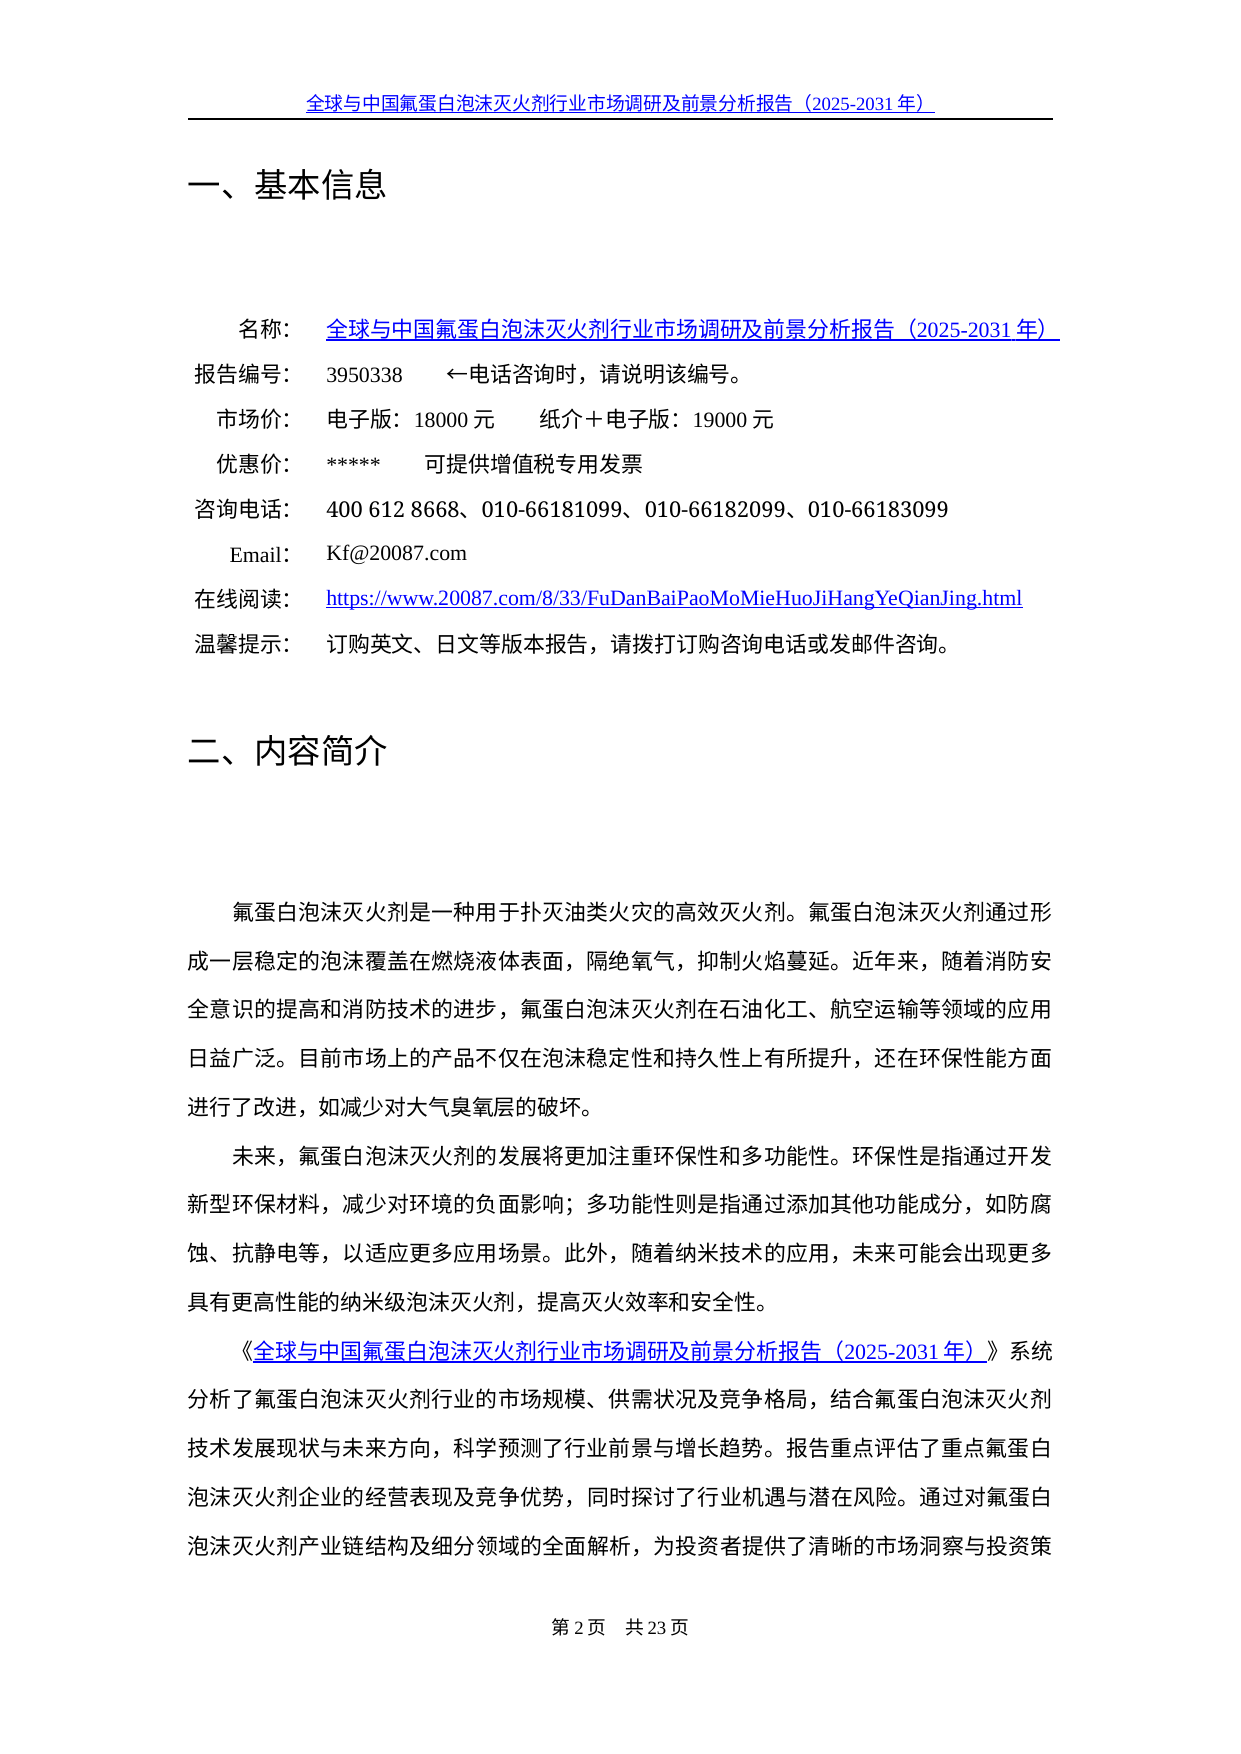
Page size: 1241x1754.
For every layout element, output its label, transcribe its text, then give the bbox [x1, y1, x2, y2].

table_cell Email： [167, 537, 315, 582]
table_header 名称： [167, 312, 315, 357]
table_cell 咨询电话： [167, 492, 315, 537]
table_cell 市场价： [167, 402, 315, 447]
title 一、基本信息 [187, 150, 1053, 215]
table_cell 优惠价： [167, 447, 315, 492]
table_cell ***** 可提供增值税专用发票 [315, 447, 1073, 492]
table_cell 400 612 8668、010-66181099、010-66182099、010-66183099 [315, 492, 1073, 537]
table_cell 温馨提示： [167, 627, 315, 672]
table_cell 电子版：18000 元 纸介＋电子版：19000 元 [315, 402, 1073, 447]
table_cell 在线阅读： [167, 582, 315, 627]
table_header 全球与中国氟蛋白泡沫灭火剂行业市场调研及前景分析报告（2025-2031年） [315, 312, 1073, 357]
table_cell [315, 582, 1073, 627]
table_cell Kf@20087.com [315, 537, 1073, 582]
title 二、内容简介 [187, 717, 1053, 782]
table_cell 3950338 ←电话咨询时，请说明该编号。 [315, 357, 1073, 402]
table_cell 订购英文、日文等版本报告，请拨打订购咨询电话或发邮件咨询。 [315, 627, 1073, 672]
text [187, 894, 1053, 1561]
table_cell 报告编号： [167, 357, 315, 402]
